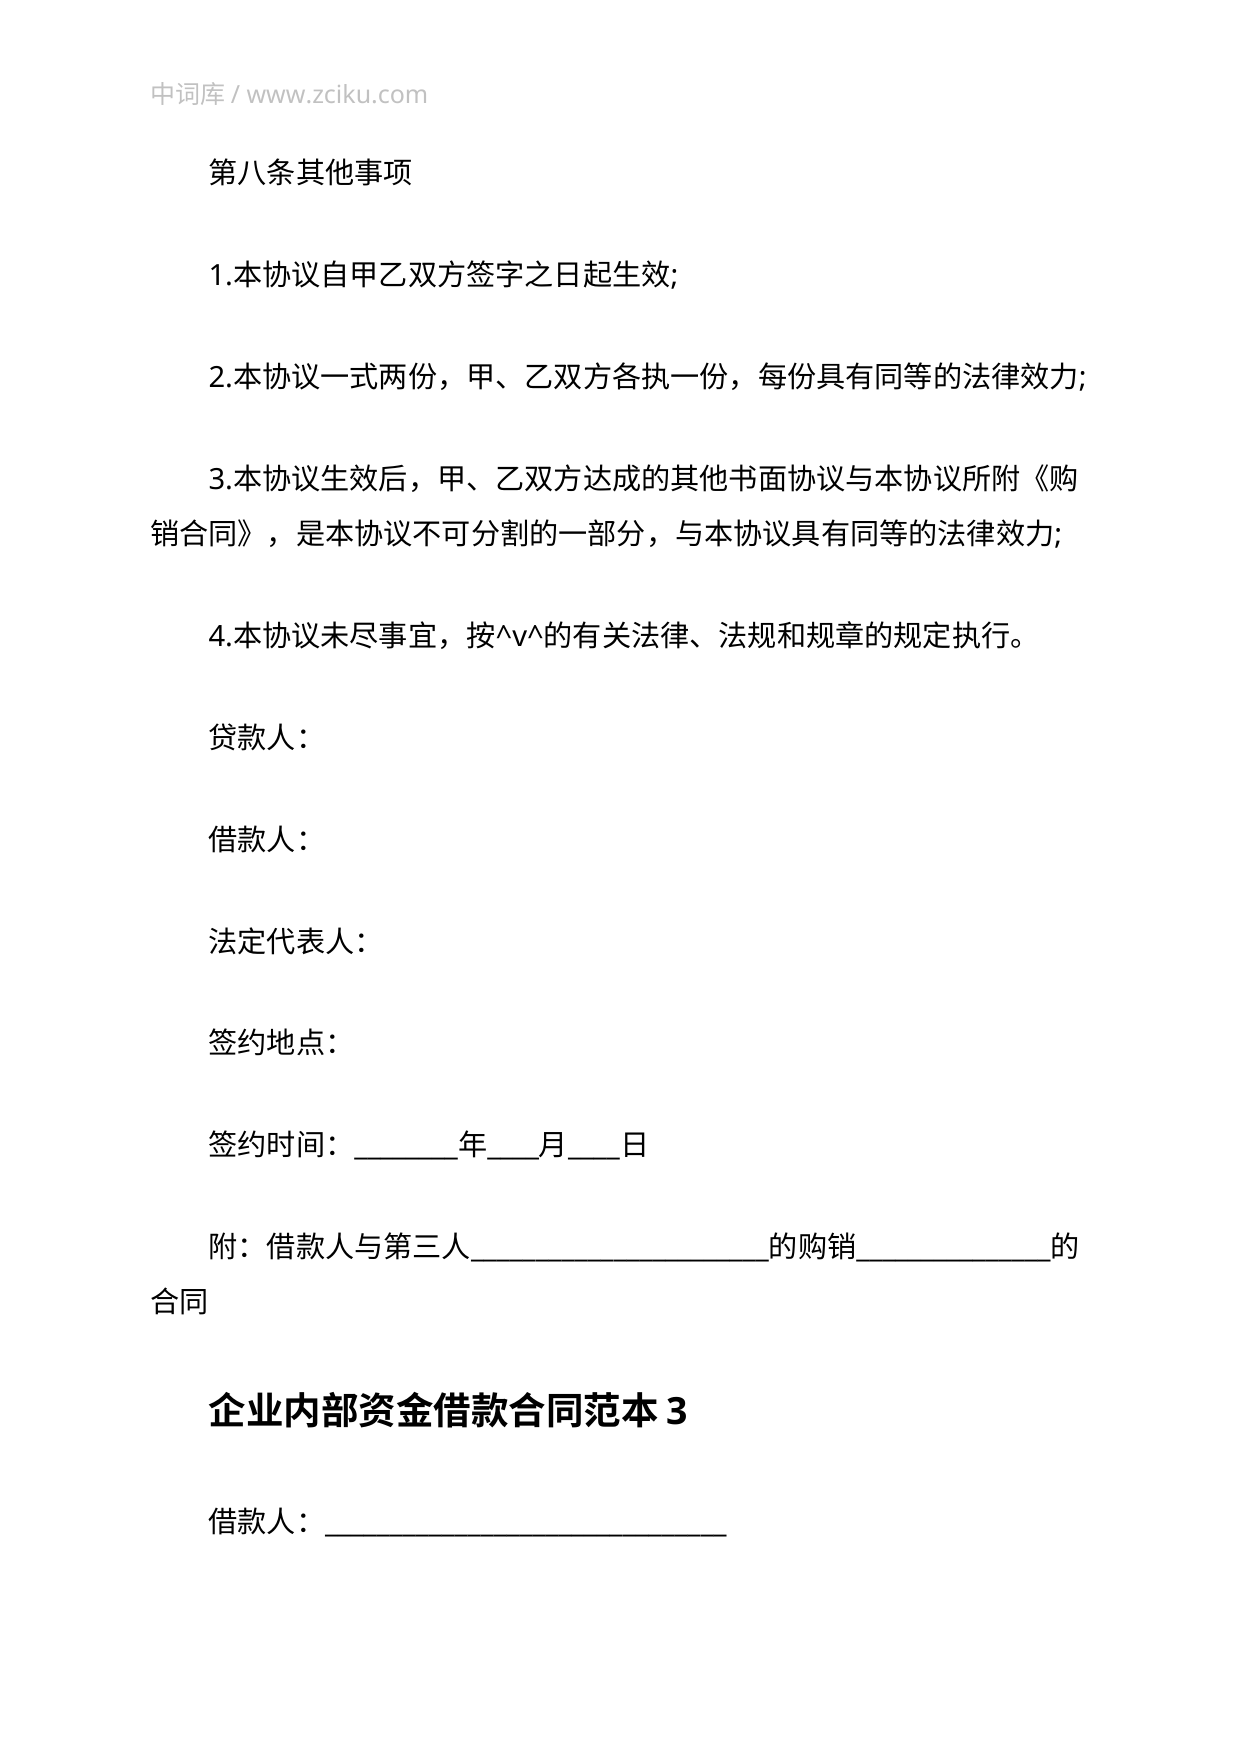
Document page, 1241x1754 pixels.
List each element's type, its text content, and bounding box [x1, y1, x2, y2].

text 3.本协议生效后，甲、乙双方达成的其他书面协议与本协议所附《购销合同》，是本协议不可分割的一部分，与本协议具有同等的法律效力; [150, 456, 1090, 553]
text 第八条其他事项 [150, 150, 1090, 192]
text 签约地点： [150, 1020, 1090, 1062]
text 企业内部资金借款合同范本3 [150, 1381, 1090, 1435]
text 借款人： [150, 816, 1090, 859]
text 贷款人： [150, 715, 1090, 757]
text 1.本协议自甲乙双方签字之日起生效; [150, 252, 1090, 294]
text 签约时间：________年____月____日 [150, 1122, 1090, 1164]
text 2.本协议一式两份，甲、乙双方各执一份，每份具有同等的法律效力; [150, 354, 1090, 396]
text 法定代表人： [150, 918, 1090, 961]
text 附：借款人与第三人_______________________的购销_______________的合同 [150, 1224, 1090, 1321]
text 借款人：_______________________________ [150, 1498, 1090, 1541]
text 4.本协议未尽事宜，按^v^的有关法律、法规和规章的规定执行。 [150, 613, 1090, 655]
